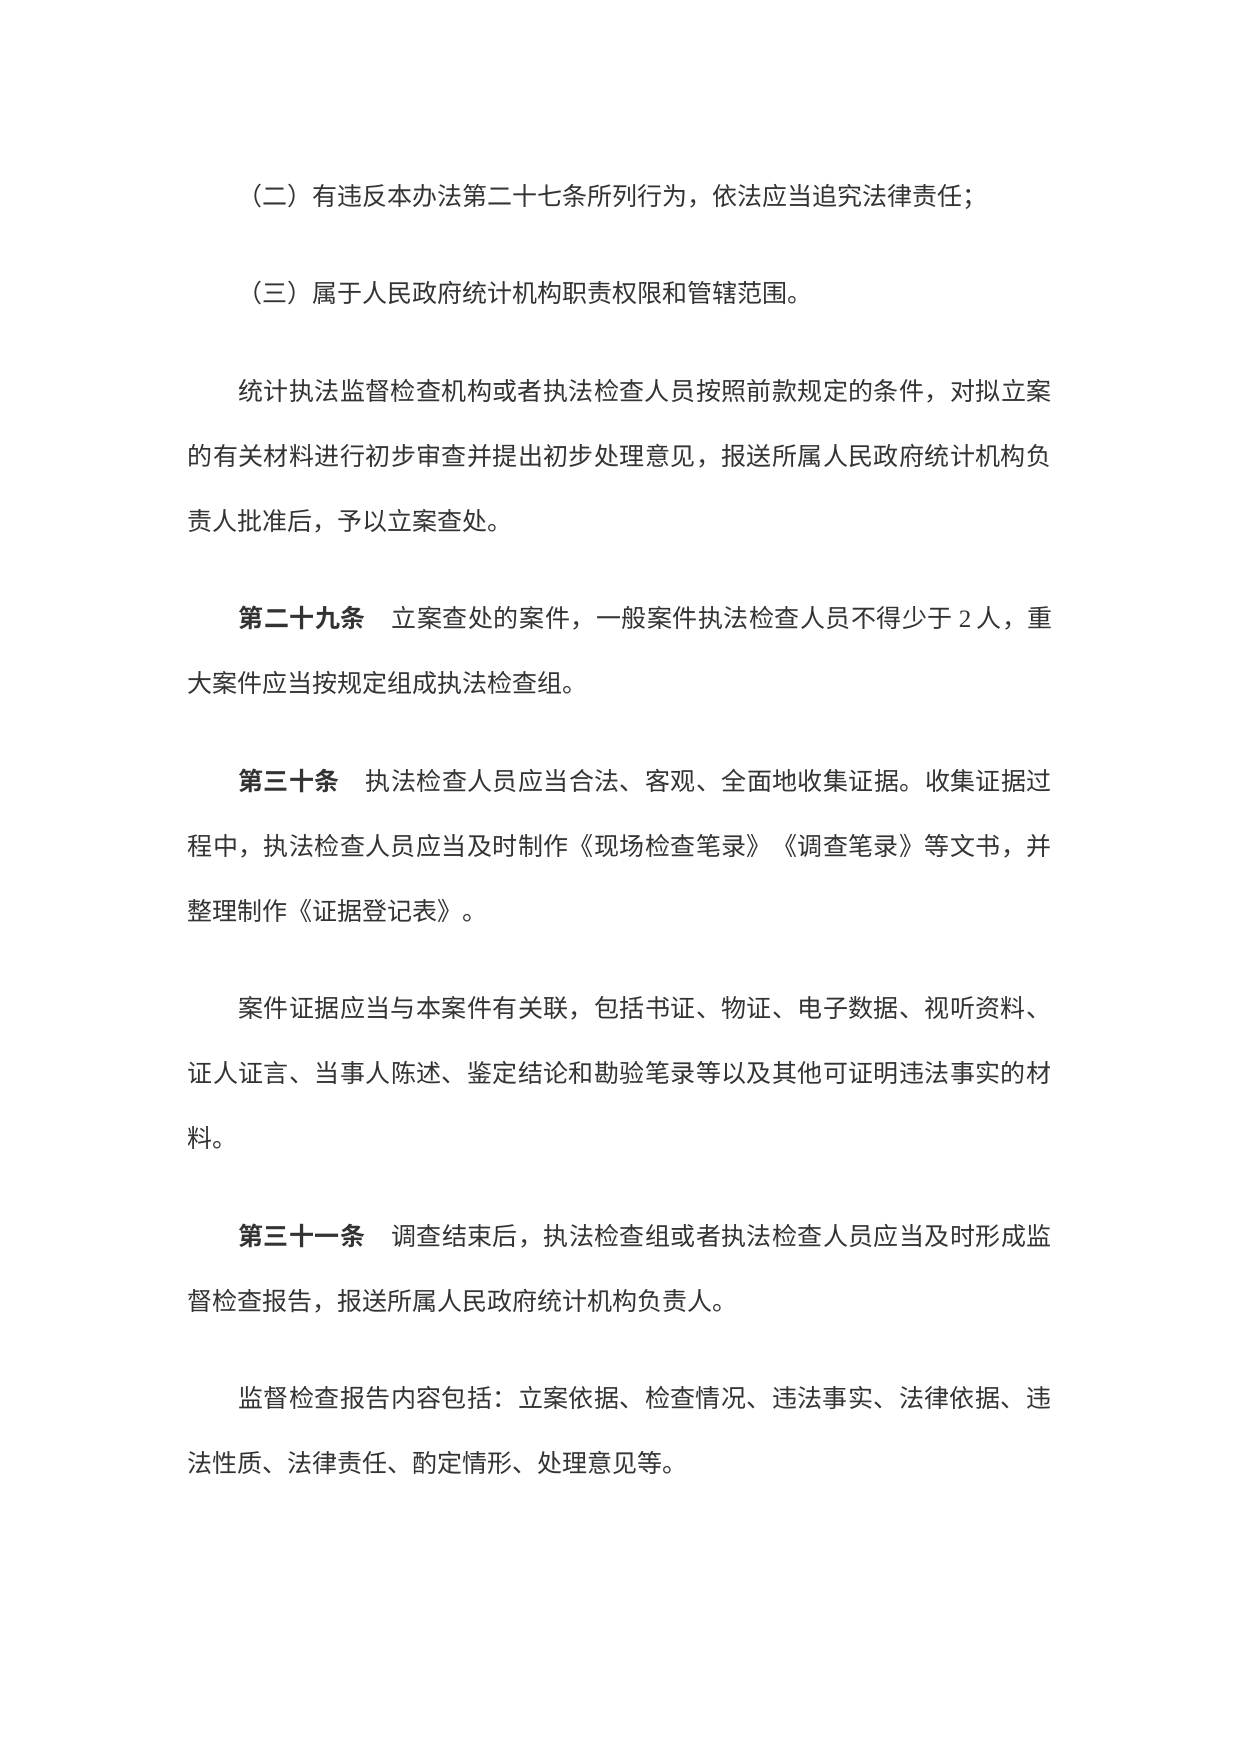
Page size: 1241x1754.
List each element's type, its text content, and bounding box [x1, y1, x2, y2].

text 第二十九条 立案查处的案件，一般案件执法检查人员不得少于2人，重大案件应当按规定组成执法检查组。 [187, 584, 1053, 714]
text 案件证据应当与本案件有关联，包括书证、物证、电子数据、视听资料、证人证言、当事人陈述、鉴定结论和勘验笔录等以及其他可证明违法事实的材料。 [187, 974, 1053, 1169]
text 第三十一条 调查结束后，执法检查组或者执法检查人员应当及时形成监督检查报告，报送所属人民政府统计机构负责人。 [187, 1202, 1053, 1332]
text （二）有违反本办法第二十七条所列行为，依法应当追究法律责任； [187, 162, 1053, 227]
text （三）属于人民政府统计机构职责权限和管辖范围。 [187, 259, 1053, 324]
text 监督检查报告内容包括：立案依据、检查情况、违法事实、法律依据、违法性质、法律责任、酌定情形、处理意见等。 [187, 1364, 1053, 1494]
text 第三十条 执法检查人员应当合法、客观、全面地收集证据。收集证据过程中，执法检查人员应当及时制作《现场检查笔录》《调查笔录》等文书，并整理制作《证据登记表》。 [187, 747, 1053, 942]
text 统计执法监督检查机构或者执法检查人员按照前款规定的条件，对拟立案的有关材料进行初步审查并提出初步处理意见，报送所属人民政府统计机构负责人批准后，予以立案查处。 [187, 357, 1053, 552]
